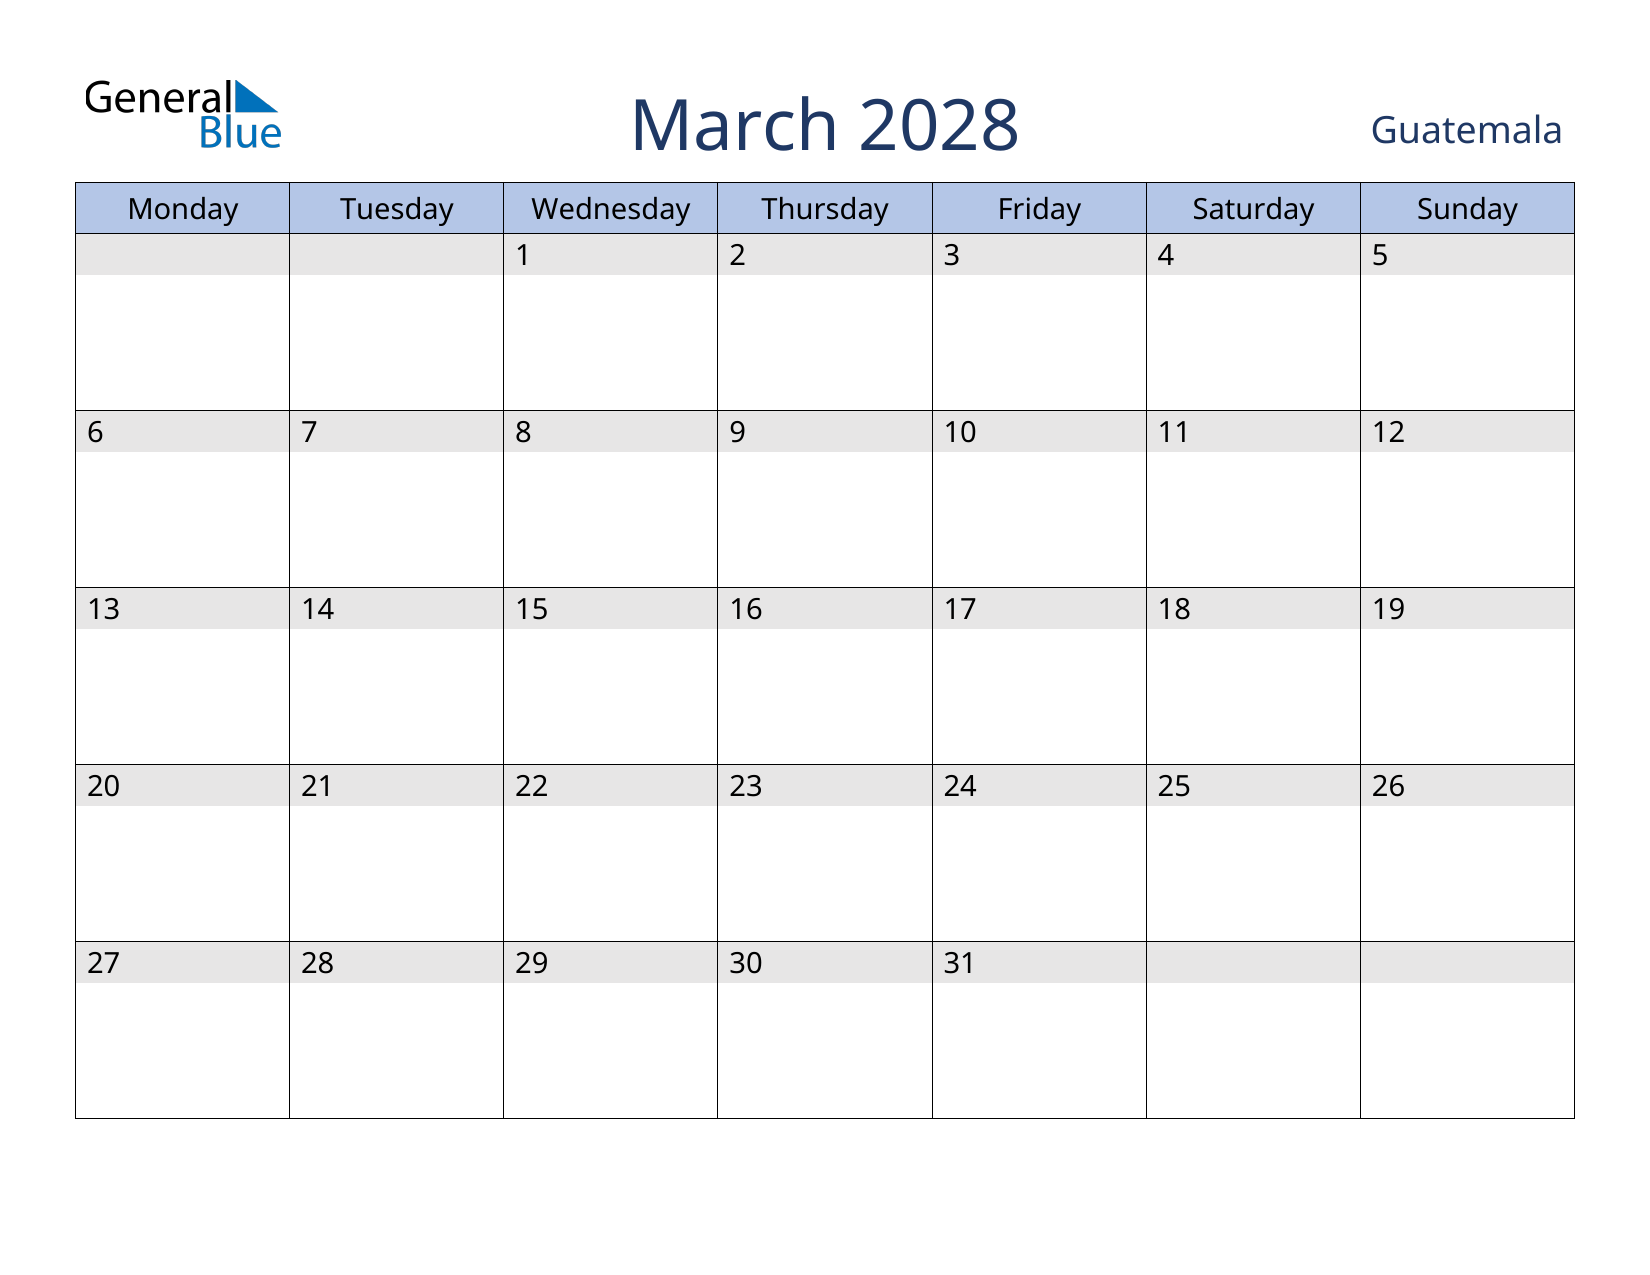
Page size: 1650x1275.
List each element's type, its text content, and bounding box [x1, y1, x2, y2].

table_cell 28 [290, 942, 503, 983]
table_cell [1147, 275, 1360, 410]
table_cell [1361, 275, 1574, 410]
table_cell [76, 452, 289, 587]
table_cell Wednesday [504, 183, 717, 233]
table_cell 12 [1361, 411, 1574, 452]
table_cell [1147, 806, 1360, 941]
table_cell Friday [933, 183, 1146, 233]
table_cell [1147, 983, 1360, 1118]
table_cell [290, 806, 503, 941]
table_cell 3 [933, 234, 1146, 275]
table_cell [290, 452, 503, 587]
table_cell 16 [718, 588, 932, 629]
table_cell 25 [1147, 765, 1360, 806]
table_cell 22 [504, 765, 717, 806]
table_cell [718, 629, 932, 764]
table_cell Thursday [718, 183, 932, 233]
table_cell [718, 452, 932, 587]
table_cell [718, 275, 932, 410]
table_cell [504, 629, 717, 764]
table_cell 7 [290, 411, 503, 452]
table_cell [718, 983, 932, 1118]
table_cell 18 [1147, 588, 1360, 629]
table_cell [933, 275, 1146, 410]
table_cell 11 [1147, 411, 1360, 452]
table_cell 17 [933, 588, 1146, 629]
table_cell 10 [933, 411, 1146, 452]
table_cell 19 [1361, 588, 1574, 629]
table_cell 8 [504, 411, 717, 452]
table_cell [1361, 629, 1574, 764]
table_cell 27 [76, 942, 289, 983]
table_cell [76, 234, 289, 275]
table_cell [504, 983, 717, 1118]
table_cell [504, 275, 717, 410]
table_cell [290, 629, 503, 764]
table_cell Tuesday [290, 183, 503, 233]
table_cell 1 [504, 234, 717, 275]
table_cell 23 [718, 765, 932, 806]
table_cell Sunday [1361, 183, 1574, 233]
table_cell [1147, 452, 1360, 587]
table_cell [76, 983, 289, 1118]
table_cell Monday [76, 183, 289, 233]
table_cell 13 [76, 588, 289, 629]
table_cell [1361, 806, 1574, 941]
table_header Guatemala [1146, 75, 1574, 182]
table_cell [933, 806, 1146, 941]
table_cell [504, 452, 717, 587]
table_cell [718, 806, 932, 941]
table_cell [933, 629, 1146, 764]
table_cell [290, 983, 503, 1118]
table_cell [290, 234, 503, 275]
table_cell 26 [1361, 765, 1574, 806]
table_cell [933, 983, 1146, 1118]
table_cell 15 [504, 588, 717, 629]
table_cell [1147, 942, 1360, 983]
table_header [76, 75, 503, 182]
table_cell [1361, 983, 1574, 1118]
table_cell [504, 806, 717, 941]
table_cell [76, 629, 289, 764]
table_cell 9 [718, 411, 932, 452]
table_header March 2028 [504, 75, 1146, 182]
table_cell 21 [290, 765, 503, 806]
table_cell 20 [76, 765, 289, 806]
table_cell 31 [933, 942, 1146, 983]
table_cell [1361, 452, 1574, 587]
table_cell 30 [718, 942, 932, 983]
table_cell 14 [290, 588, 503, 629]
table_cell 24 [933, 765, 1146, 806]
table_cell [1147, 629, 1360, 764]
picture [86, 80, 281, 148]
table_cell 29 [504, 942, 717, 983]
table_cell [290, 275, 503, 410]
table_cell [933, 452, 1146, 587]
table_cell [1361, 942, 1574, 983]
table_cell 4 [1147, 234, 1360, 275]
table_cell [76, 275, 289, 410]
table_cell [76, 806, 289, 941]
table_cell 6 [76, 411, 289, 452]
table_cell 5 [1361, 234, 1574, 275]
table_cell 2 [718, 234, 932, 275]
table_cell Saturday [1147, 183, 1360, 233]
